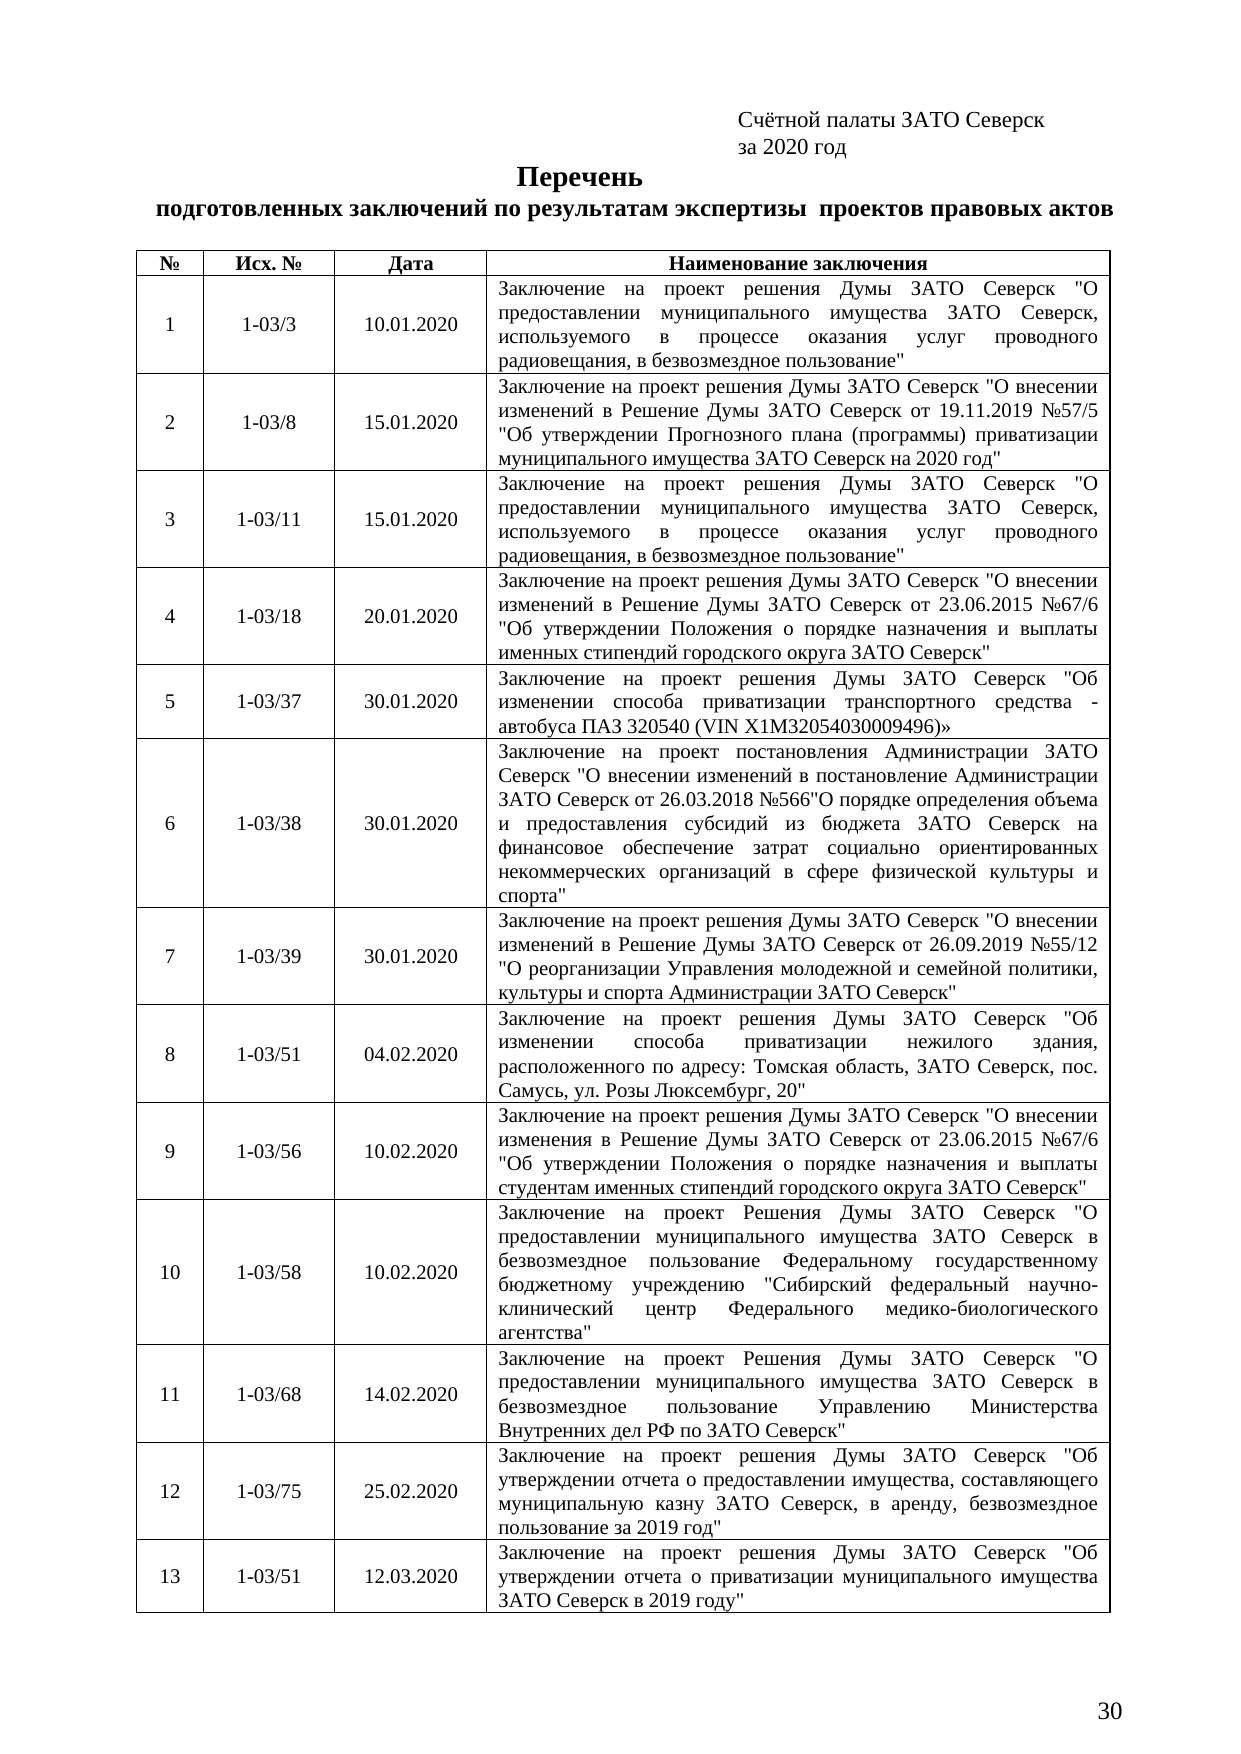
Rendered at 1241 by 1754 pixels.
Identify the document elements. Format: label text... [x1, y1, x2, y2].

table_cell 3 [137, 471, 203, 567]
table_cell 1-03/37 [204, 665, 334, 738]
table_cell Заключение на проект решения Думы ЗАТО Северск "Об утверждении отчета о приватизации муниципального имущества ЗАТО Северск в 2019 году" [487, 1540, 1109, 1612]
table_cell 25.02.2020 [335, 1443, 486, 1539]
table_header Дата [335, 251, 486, 275]
table_cell Заключение на проект постановления Администрации ЗАТО Северск "О внесении изменений в постановление Администрации ЗАТО Северск от 26.03.2018 №566"О порядке определения объема и предоставления субсидий из бюджета ЗАТО Северск на финансовое обеспечение затрат социально ориентированных некоммерческих организаций в сфере физической культуры и спорта" [487, 739, 1109, 907]
table_header № [137, 251, 203, 275]
table_cell 10.02.2020 [335, 1103, 486, 1199]
table_cell Заключение на проект решения Думы ЗАТО Северск "Об изменении способа приватизации нежилого здания, расположенного по адресу: Томская область, ЗАТО Северск, пос. Самусь, ул. Розы Люксембург, 20" [487, 1005, 1109, 1102]
table_cell 5 [137, 665, 203, 738]
text подготовленных заключений по результатам экспертизы проектов правовых актов [148, 193, 1122, 221]
table_cell 13 [137, 1540, 203, 1612]
table_cell 04.02.2020 [335, 1005, 486, 1102]
table_cell 4 [137, 568, 203, 664]
table_cell 1-03/3 [204, 276, 334, 372]
table_cell 1-03/11 [204, 471, 334, 567]
table_cell 8 [137, 1005, 203, 1102]
table_cell Заключение на проект решения Думы ЗАТО Северск "О внесении изменений в Решение Думы ЗАТО Северск от 19.11.2019 №57/5 "Об утверждении Прогнозного плана (программы) приватизации муниципального имущества ЗАТО Северск на 2020 год" [487, 374, 1109, 470]
table_cell Заключение на проект решения Думы ЗАТО Северск "О предоставлении муниципального имущества ЗАТО Северск, используемого в процессе оказания услуг проводного радиовещания, в безвозмездное пользование" [487, 471, 1109, 567]
table_cell 10.02.2020 [335, 1200, 486, 1344]
table_cell 10 [137, 1200, 203, 1344]
table_cell Заключение на проект Решения Думы ЗАТО Северск "О предоставлении муниципального имущества ЗАТО Северск в безвозмездное пользование Федеральному государственному бюджетному учреждению "Сибирский федеральный научно-клинический центр Федерального медико-биологического агентства" [487, 1200, 1109, 1344]
table_cell 14.02.2020 [335, 1345, 486, 1442]
table_cell Заключение на проект решения Думы ЗАТО Северск "Об изменении способа приватизации транспортного средства - автобуса ПАЗ 320540 (VIN X1M32054030009496)» [487, 665, 1109, 738]
table_cell 1-03/18 [204, 568, 334, 664]
table_cell 7 [137, 908, 203, 1004]
table_cell 1-03/8 [204, 374, 334, 470]
table_cell 30.01.2020 [335, 739, 486, 907]
table_cell 1-03/58 [204, 1200, 334, 1344]
table_cell 6 [137, 739, 203, 907]
table_cell 1-03/51 [204, 1540, 334, 1612]
table_header Исх. № [204, 251, 334, 275]
table_cell 10.01.2020 [335, 276, 486, 372]
table_cell Заключение на проект решения Думы ЗАТО Северск "Об утверждении отчета о предоставлении имущества, составляющего муниципальную казну ЗАТО Северск, в аренду, безвозмездное пользование за 2019 год" [487, 1443, 1109, 1539]
table_cell 15.01.2020 [335, 471, 486, 567]
table_cell 12.03.2020 [335, 1540, 486, 1612]
table_cell Заключение на проект решения Думы ЗАТО Северск "О предоставлении муниципального имущества ЗАТО Северск, используемого в процессе оказания услуг проводного радиовещания, в безвозмездное пользование" [487, 276, 1109, 372]
table_cell 2 [137, 374, 203, 470]
table_header Наименование заключения [487, 251, 1109, 275]
table_cell 1-03/39 [204, 908, 334, 1004]
table_cell Заключение на проект решения Думы ЗАТО Северск "О внесении изменений в Решение Думы ЗАТО Северск от 26.09.2019 №55/12 "О реорганизации Управления молодежной и семейной политики, культуры и спорта Администрации ЗАТО Северск" [487, 908, 1109, 1004]
table_cell Заключение на проект решения Думы ЗАТО Северск "О внесении изменений в Решение Думы ЗАТО Северск от 23.06.2015 №67/6 "Об утверждении Положения о порядке назначения и выплаты именных стипендий городского округа ЗАТО Северск" [487, 568, 1109, 664]
table_cell 20.01.2020 [335, 568, 486, 664]
text за 2020 год [738, 133, 1122, 159]
table_cell 15.01.2020 [335, 374, 486, 470]
table_cell 1 [137, 276, 203, 372]
table_cell 1-03/56 [204, 1103, 334, 1199]
table_cell 11 [137, 1345, 203, 1442]
table_cell 9 [137, 1103, 203, 1199]
table_cell 1-03/75 [204, 1443, 334, 1539]
text Счётной палаты ЗАТО Северск [738, 106, 1122, 133]
table_cell Заключение на проект решения Думы ЗАТО Северск "О внесении изменения в Решение Думы ЗАТО Северск от 23.06.2015 №67/6 "Об утверждении Положения о порядке назначения и выплаты студентам именных стипендий городского округа ЗАТО Северск" [487, 1103, 1109, 1199]
table_cell 1-03/68 [204, 1345, 334, 1442]
table_cell Заключение на проект Решения Думы ЗАТО Северск "О предоставлении муниципального имущества ЗАТО Северск в безвозмездное пользование Управлению Министерства Внутренних дел РФ по ЗАТО Северск" [487, 1345, 1109, 1442]
table_cell 1-03/38 [204, 739, 334, 907]
text Перечень [148, 159, 1122, 193]
table_cell 12 [137, 1443, 203, 1539]
table_cell 30.01.2020 [335, 665, 486, 738]
table_cell 1-03/51 [204, 1005, 334, 1102]
table_cell 30.01.2020 [335, 908, 486, 1004]
